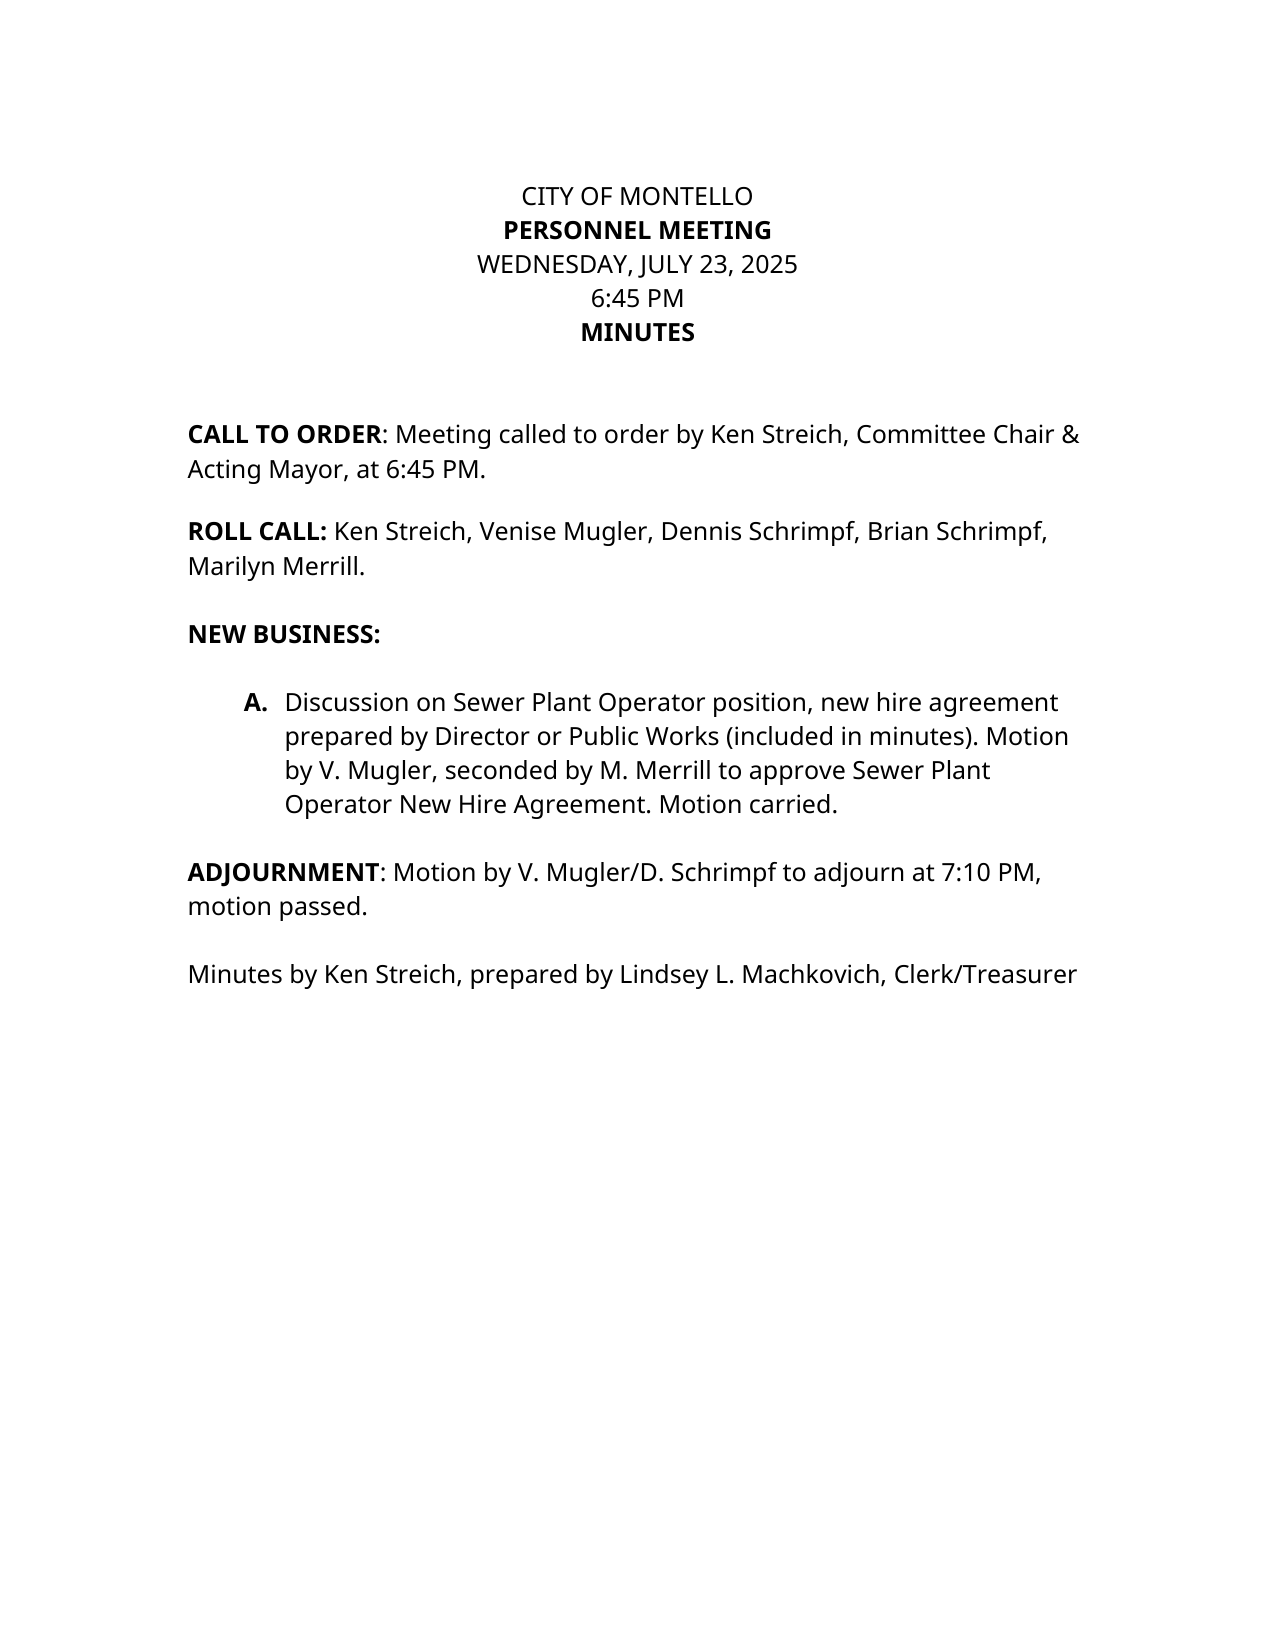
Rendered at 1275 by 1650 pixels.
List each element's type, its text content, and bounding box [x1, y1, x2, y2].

text Minutes by Ken Streich, prepared by Lindsey L. Machkovich, Clerk/Treasurer [187, 957, 1087, 991]
text ROLL CALL: Ken Streich, Venise Mugler, Dennis Schrimpf, Brian Schrimpf, Marilyn Merrill. [187, 514, 1087, 582]
text ADJOURNMENT: Motion by V. Mugler/D. Schrimpf to adjourn at 7:10 PM, motion passed. [187, 855, 1087, 923]
text NEW BUSINESS: [187, 616, 1087, 650]
text CALL TO ORDER: Meeting called to order by Ken Streich, Committee Chair & Acting Mayor, at 6:45 PM. [187, 417, 1087, 485]
text WEDNESDAY, JULY 23, 2025 [187, 247, 1087, 281]
text CITY OF MONTELLO [187, 179, 1087, 213]
text PERSONNEL MEETING [187, 213, 1087, 247]
list Discussion on Sewer Plant Operator position, new hire agreement prepared by Director or Public Works (included in minutes). Motion by V. Mugler, seconded by M. Merrill to approve Sewer Plant Operator New Hire Agreement. Motion carried. [244, 684, 1087, 821]
text MINUTES [187, 315, 1087, 349]
text 6:45 PM [187, 281, 1087, 315]
